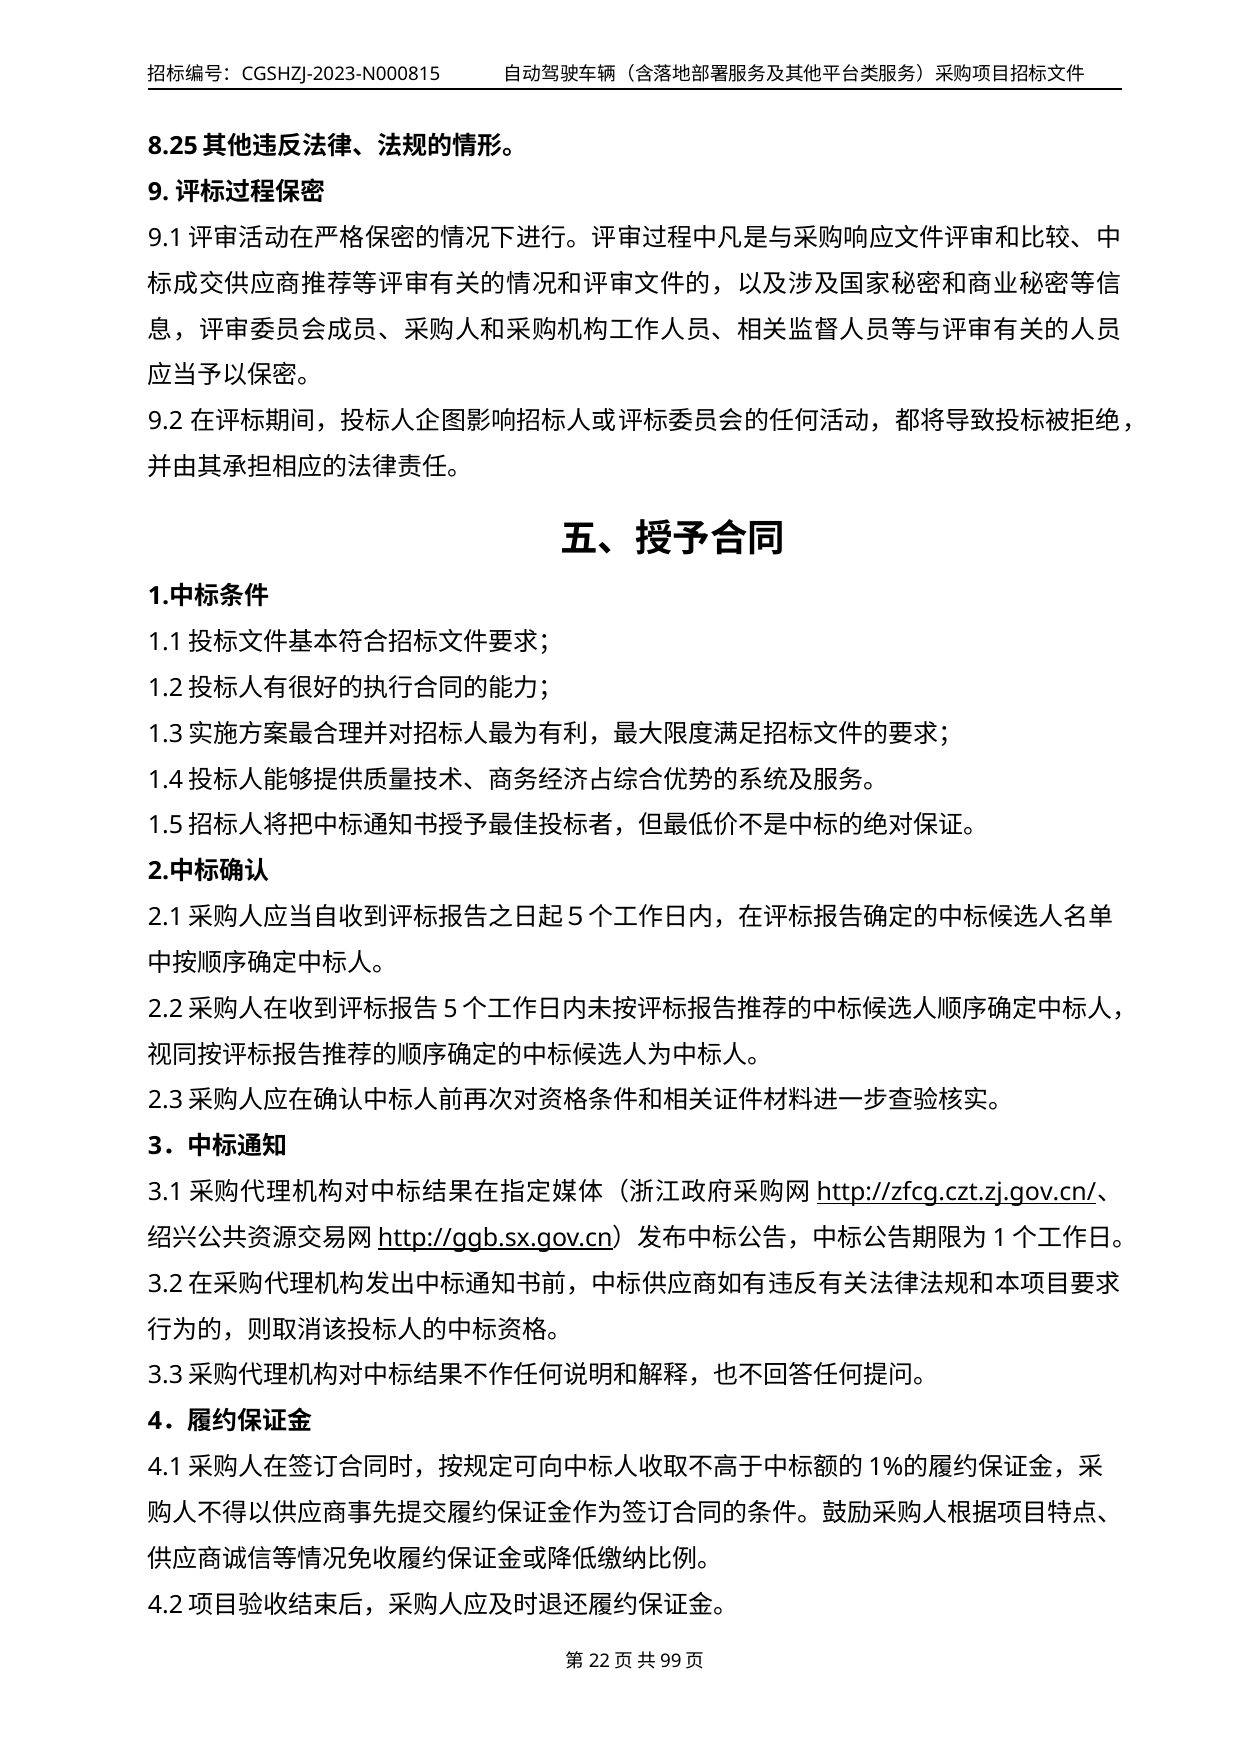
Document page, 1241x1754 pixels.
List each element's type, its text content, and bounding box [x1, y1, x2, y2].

text 2.1采购人应当自收到评标报告之日起５个工作日内，在评标报告确定的中标候选人名单中按顺序确定中标人。 [148, 889, 1122, 981]
text 2.3采购人应在确认中标人前再次对资格条件和相关证件材料进一步查验核实。 [148, 1072, 1122, 1118]
text 4.1采购人在签订合同时，按规定可向中标人收取不高于中标额的1%的履约保证金，采购人不得以供应商事先提交履约保证金作为签订合同的条件。鼓励采购人根据项目特点、供应商诚信等情况免收履约保证金或降低缴纳比例。 [148, 1439, 1122, 1576]
text 3．中标通知 [148, 1118, 1122, 1164]
text 2.中标确认 [148, 843, 1122, 889]
list 1.中标条件 [148, 568, 1122, 614]
text 4.2项目验收结束后，采购人应及时退还履约保证金。 [148, 1576, 1122, 1622]
text 8.25其他违反法律、法规的情形。 [148, 118, 1122, 164]
list 1.2投标人有很好的执行合同的能力； [148, 660, 1122, 706]
text 3.3采购代理机构对中标结果不作任何说明和解释，也不回答任何提问。 [148, 1347, 1122, 1393]
text 9. 评标过程保密 [148, 164, 1122, 210]
text 3.1采购代理机构对中标结果在指定媒体（浙江政府采购网http://zfcg.czt.zj.gov.cn/、绍兴公共资源交易网http://ggb.sx.gov.cn）发布中标公告，中标公告期限为1个工作日。 [148, 1164, 1122, 1256]
text 4．履约保证金 [148, 1393, 1122, 1439]
text 2.2采购人在收到评标报告5个工作日内未按评标报告推荐的中标候选人顺序确定中标人，视同按评标报告推荐的顺序确定的中标候选人为中标人。 [148, 981, 1122, 1072]
text 9.2 在评标期间，投标人企图影响招标人或评标委员会的任何活动，都将导致投标被拒绝，并由其承担相应的法律责任。 [148, 393, 1122, 485]
list 1.3实施方案最合理并对招标人最为有利，最大限度满足招标文件的要求； [148, 706, 1122, 751]
list 1.4投标人能够提供质量技术、商务经济占综合优势的系统及服务。 [148, 751, 1122, 797]
text 1.5招标人将把中标通知书授予最佳投标者，但最低价不是中标的绝对保证。 [148, 797, 1122, 843]
list 1.1投标文件基本符合招标文件要求； [148, 614, 1122, 660]
text 五、授予合同 [148, 485, 1122, 568]
text 9.1评审活动在严格保密的情况下进行。评审过程中凡是与采购响应文件评审和比较、中标成交供应商推荐等评审有关的情况和评审文件的，以及涉及国家秘密和商业秘密等信息，评审委员会成员、采购人和采购机构工作人员、相关监督人员等与评审有关的人员应当予以保密。 [148, 210, 1122, 393]
text 3.2在采购代理机构发出中标通知书前，中标供应商如有违反有关法律法规和本项目要求行为的，则取消该投标人的中标资格。 [148, 1256, 1122, 1347]
